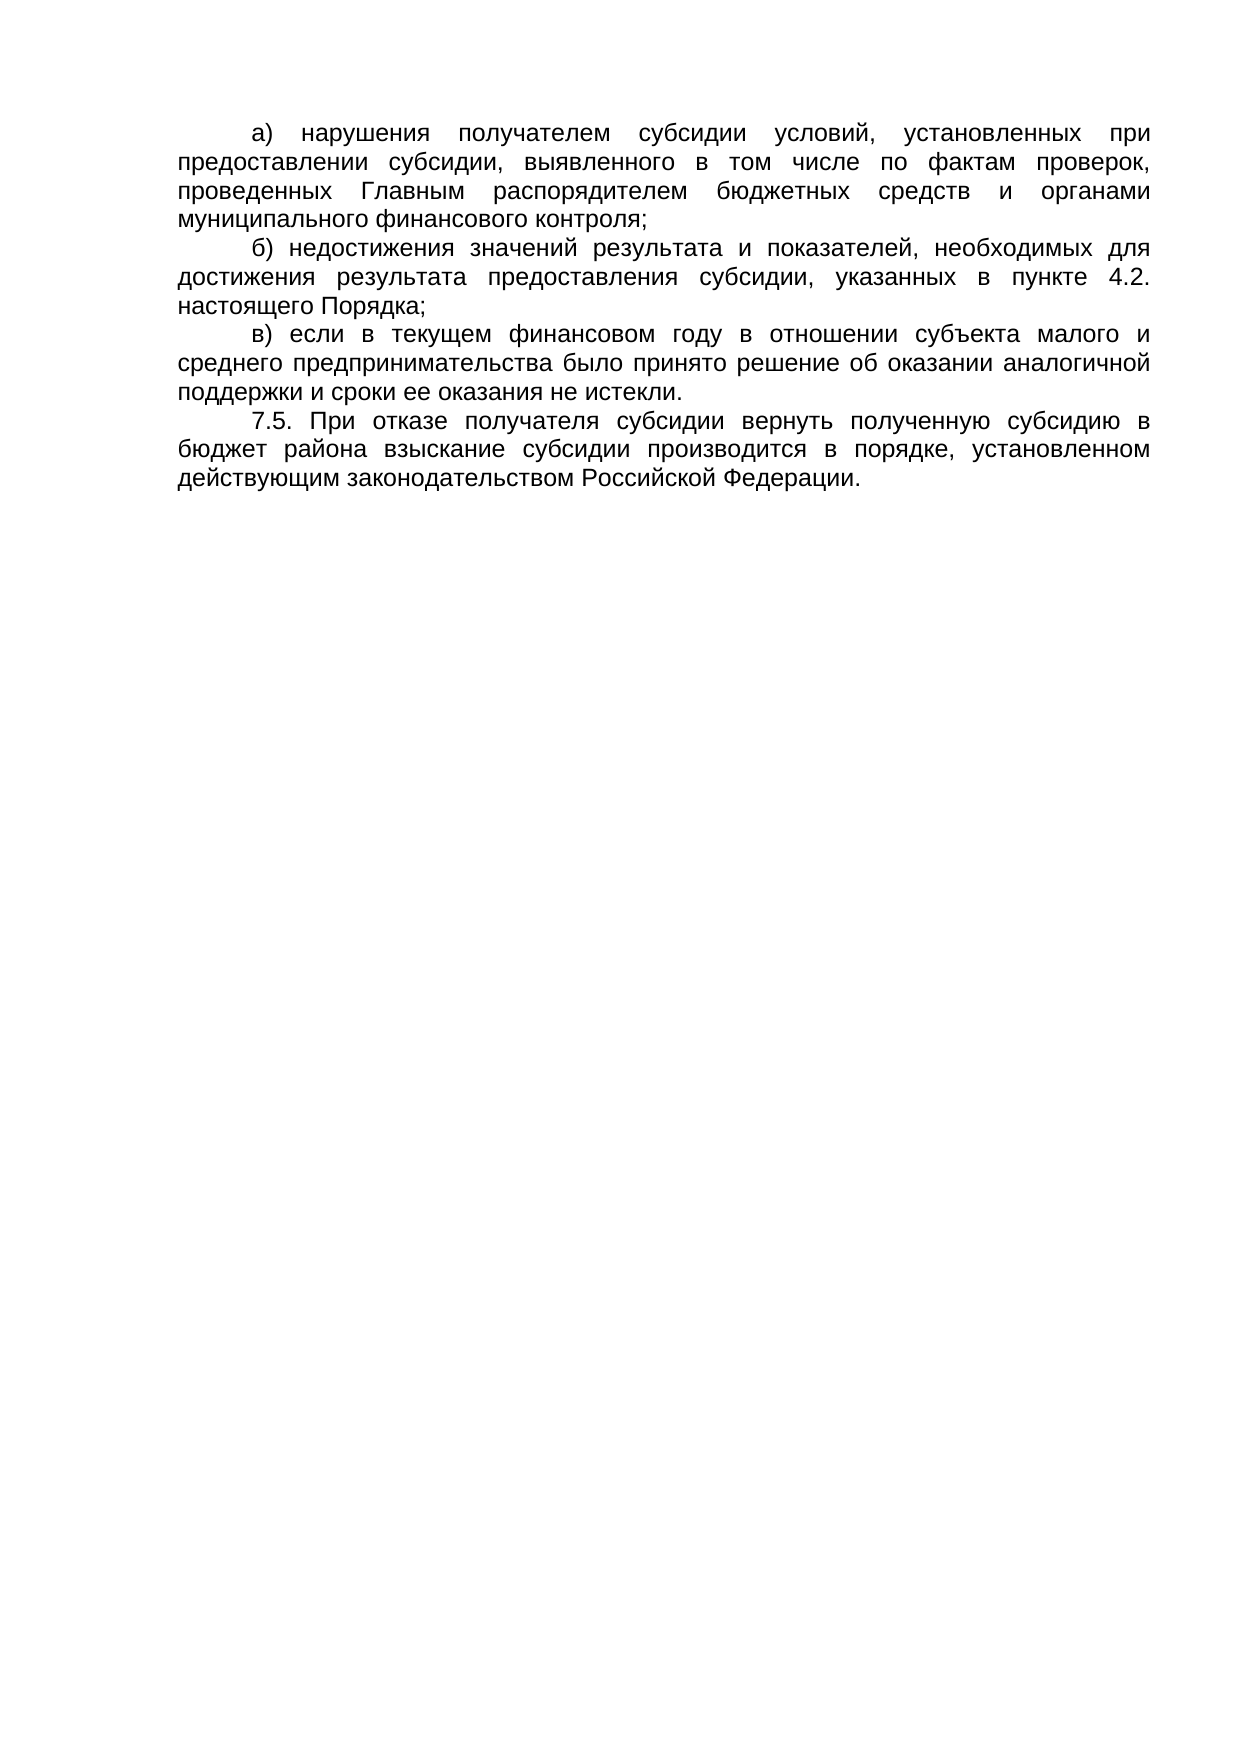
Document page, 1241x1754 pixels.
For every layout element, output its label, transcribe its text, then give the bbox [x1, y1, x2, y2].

text а) нарушения получателем субсидии условий, установленных при предоставлении субсидии, выявленного в том числе по фактам проверок, проведенных Главным распорядителем бюджетных средств и органами муниципального финансового контроля; [177, 118, 1152, 233]
text б) недостижения значений результата и показателей, необходимых для достижения результата предоставления субсидии, указанных в пункте 4.2. настоящего Порядка; [177, 233, 1152, 319]
text 7.5. При отказе получателя субсидии вернуть полученную субсидию в бюджет района взыскание субсидии производится в порядке, установленном действующим законодательством Российской Федерации. [177, 406, 1152, 492]
text в) если в текущем финансовом году в отношении субъекта малого и среднего предпринимательства было принято решение об оказании аналогичной поддержки и сроки ее оказания не истекли. [177, 319, 1152, 406]
